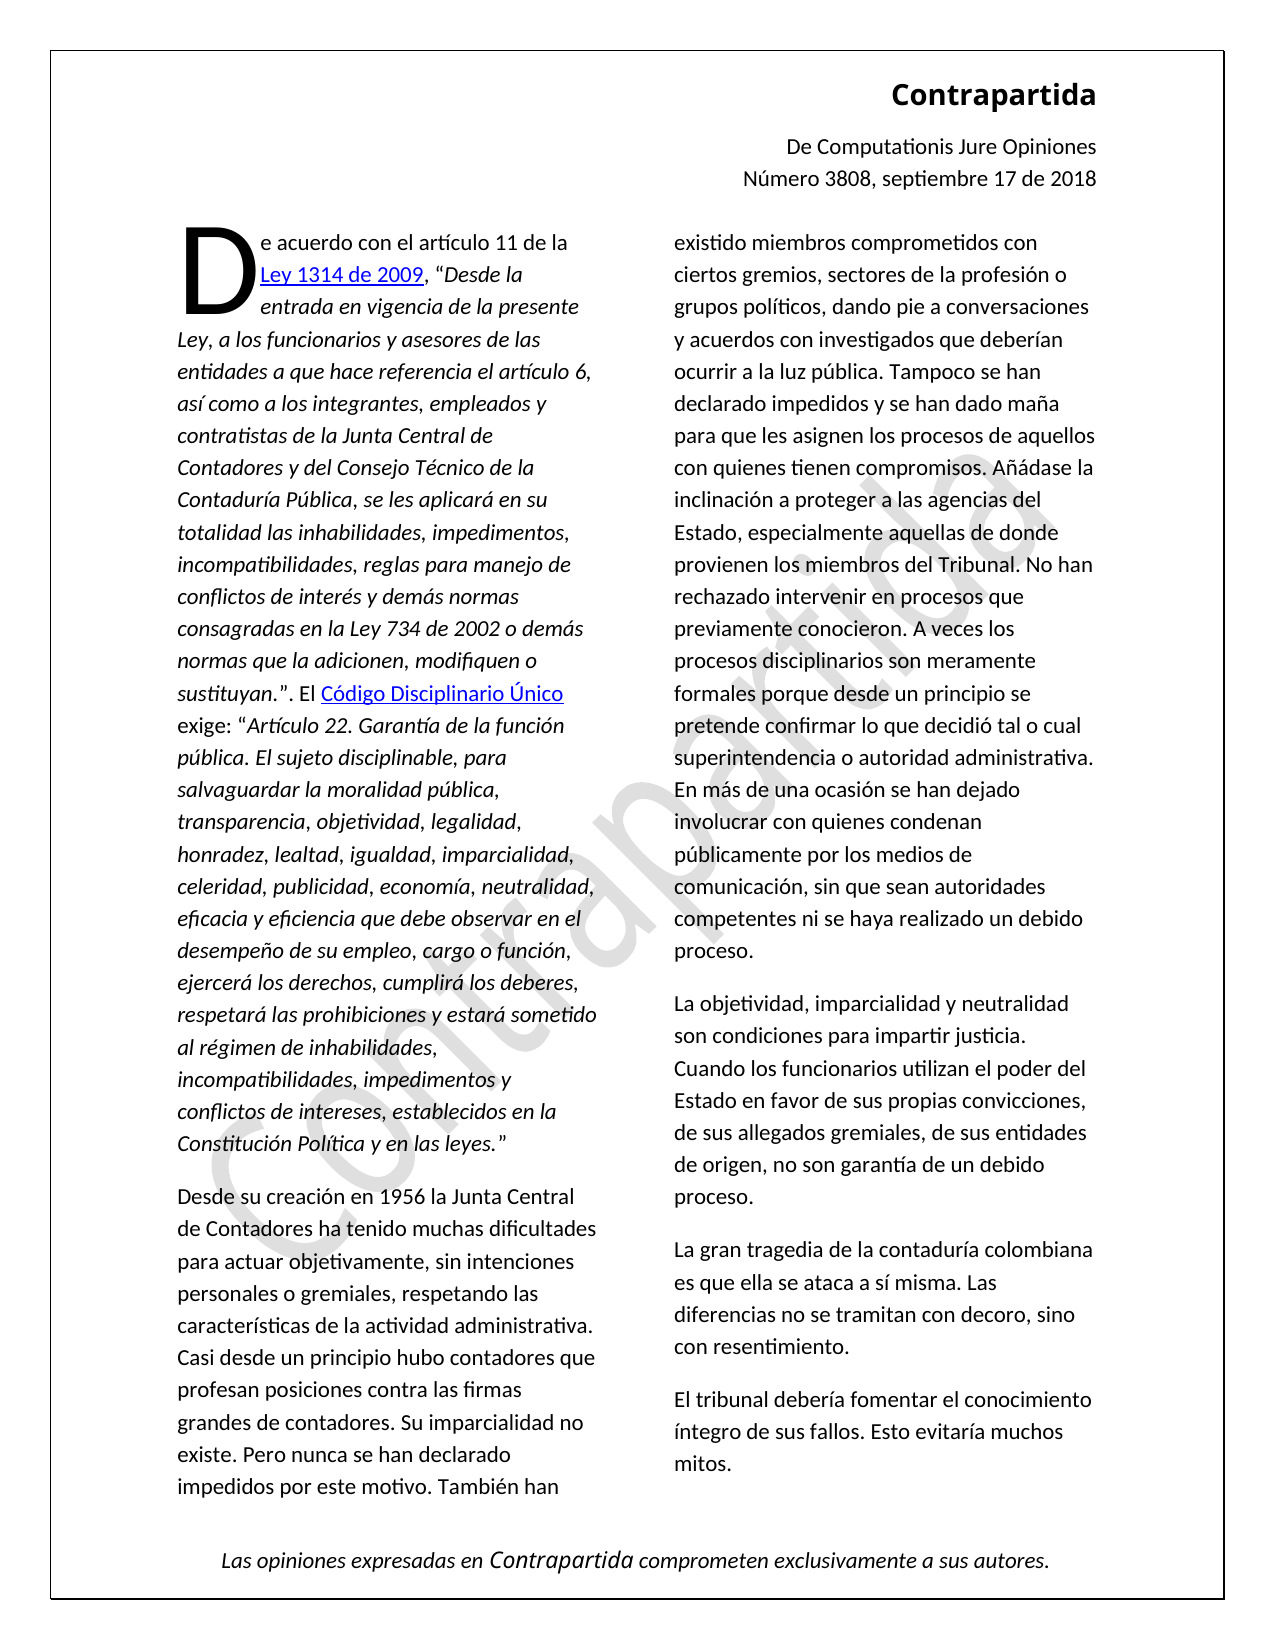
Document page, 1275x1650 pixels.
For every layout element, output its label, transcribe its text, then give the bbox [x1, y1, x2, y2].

text Desde su creación en 1956 la Junta Central de Contadores ha tenido muchas dificultades para actuar objetivamente, sin intenciones personales o gremiales, respetando las características de la actividad administrativa. Casi desde un principio hubo contadores que profesan posiciones contra las firmas grandes de contadores. Su imparcialidad no existe. Pero nunca se han declarado impedidos por este motivo. También han existido miembros comprometidos con ciertos gremios, sectores de la profesión o grupos políticos, dando pie a conversaciones y acuerdos con investigados que deberían ocurrir a la luz pública. Tampoco se han declarado impedidos y se han dado maña para que les asignen los procesos de aquellos con quienes tienen compromisos. Añádase la inclinación a proteger a las agencias del Estado, especialmente aquellas de donde provienen los miembros del Tribunal. No han rechazado intervenir en procesos que previamente conocieron. A veces los procesos disciplinarios son meramente formales porque desde un principio se pretende confirmar lo que decidió tal o cual superintendencia o autoridad administrativa. En más de una ocasión se han dejado involucrar con quienes condenan públicamente por los medios de comunicación, sin que sean autoridades competentes ni se haya realizado un debido proceso. [674, 228, 1097, 964]
text e acuerdo con el artículo 11 de la Ley 1314 de 2009, “Desde la entrada en vigencia de la presente Ley, a los funcionarios y asesores de las entidades a que hace referencia el artículo 6, así como a los integrantes, empleados y contratistas de la Junta Central de Contadores y del Consejo Técnico de la Contaduría Pública, se les aplicará en su totalidad las inhabilidades, impedimentos, incompatibilidades, reglas para manejo de conflictos de interés y demás normas consagradas en la Ley 734 de 2002 o demás normas que la adicionen, modifiquen o sustituyan.”. El Código Disciplinario Único exige: “Artículo 22. Garantía de la función pública. El sujeto disciplinable, para salvaguardar la moralidad pública, transparencia, objetividad, legalidad, honradez, lealtad, igualdad, imparcialidad, celeridad, publicidad, economía, neutralidad, eficacia y eficiencia que debe observar en el desempeño de su empleo, cargo o función, ejercerá los derechos, cumplirá los deberes, respetará las prohibiciones y estará sometido al régimen de inhabilidades, incompatibilidades, impedimentos y conflictos de intereses, establecidos en la Constitución Política y en las leyes.” [177, 228, 600, 1157]
text La objetividad, imparcialidad y neutralidad son condiciones para impartir justicia. Cuando los funcionarios utilizan el poder del Estado en favor de sus propias convicciones, de sus allegados gremiales, de sus entidades de origen, no son garantía de un debido proceso. [674, 989, 1097, 1210]
text Desde su creación en 1956 la Junta Central de Contadores ha tenido muchas dificultades para actuar objetivamente, sin intenciones personales o gremiales, respetando las características de la actividad administrativa. Casi desde un principio hubo contadores que profesan posiciones contra las firmas grandes de contadores. Su imparcialidad no existe. Pero nunca se han declarado impedidos por este motivo. También han existido miembros comprometidos con ciertos gremios, sectores de la profesión o grupos políticos, dando pie a conversaciones y acuerdos con investigados que deberían ocurrir a la luz pública. Tampoco se han declarado impedidos y se han dado maña para que les asignen los procesos de aquellos con quienes tienen compromisos. Añádase la inclinación a proteger a las agencias del Estado, especialmente aquellas de donde provienen los miembros del Tribunal. No han rechazado intervenir en procesos que previamente conocieron. A veces los procesos disciplinarios son meramente formales porque desde un principio se pretende confirmar lo que decidió tal o cual superintendencia o autoridad administrativa. En más de una ocasión se han dejado involucrar con quienes condenan públicamente por los medios de comunicación, sin que sean autoridades competentes ni se haya realizado un debido proceso. [177, 1182, 600, 1500]
text La gran tragedia de la contaduría colombiana es que ella se ataca a sí misma. Las diferencias no se tramitan con decoro, sino con resentimiento. [674, 1235, 1097, 1360]
text El tribunal debería fomentar el conocimiento íntegro de sus fallos. Esto evitaría muchos mitos. [674, 1385, 1097, 1477]
